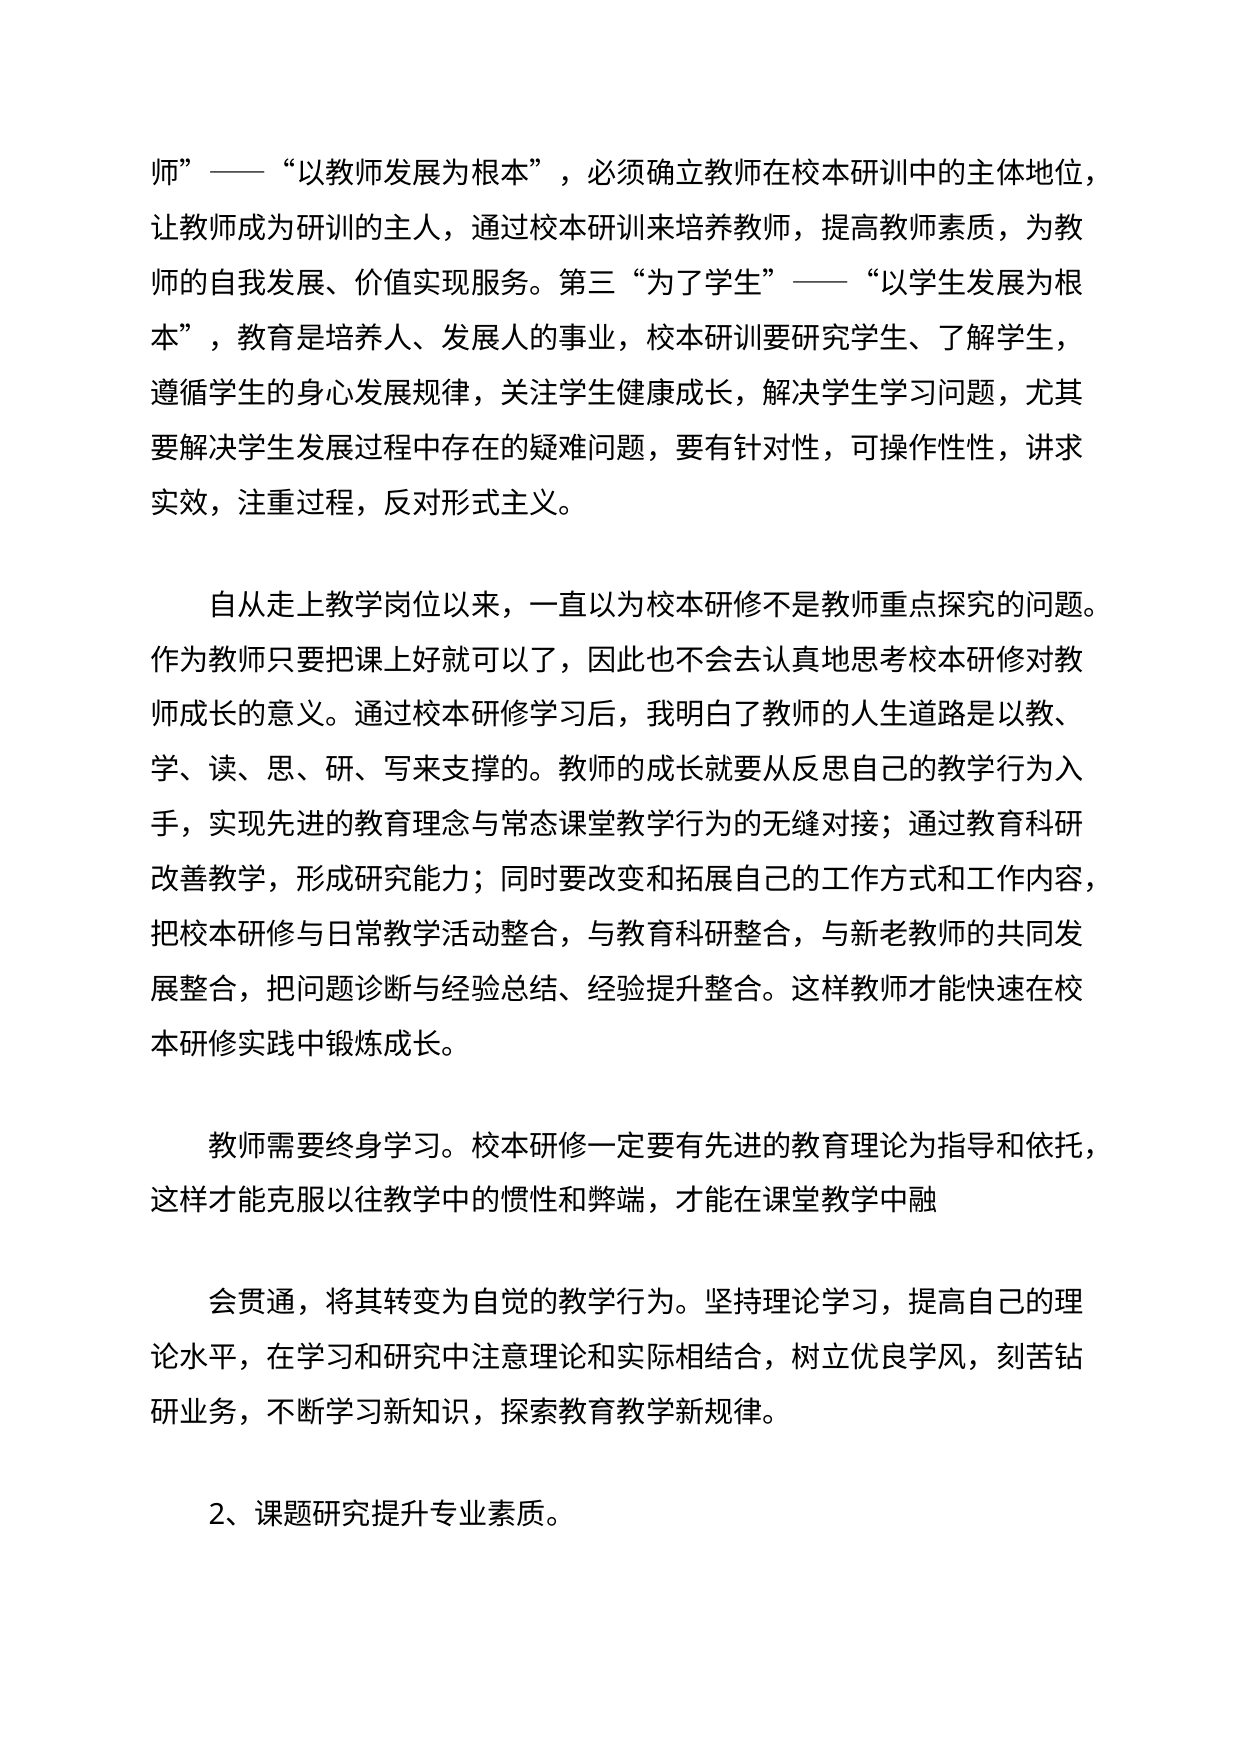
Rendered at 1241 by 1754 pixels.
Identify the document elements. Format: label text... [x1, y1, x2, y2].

text 会贯通，将其转变为自觉的教学行为。坚持理论学习，提高自己的理论水平，在学习和研究中注意理论和实际相结合，树立优良学风，刻苦钻研业务，不断学习新知识，探索教育教学新规律。 [150, 1279, 1090, 1431]
text 2、课题研究提升专业素质。 [150, 1490, 1090, 1533]
text 自从走上教学岗位以来，一直以为校本研修不是教师重点探究的问题。作为教师只要把课上好就可以了，因此也不会去认真地思考校本研修对教师成长的意义。通过校本研修学习后，我明白了教师的人生道路是以教、学、读、思、研、写来支撑的。教师的成长就要从反思自己的教学行为入手，实现先进的教育理念与常态课堂教学行为的无缝对接；通过教育科研改善教学，形成研究能力；同时要改变和拓展自己的工作方式和工作内容，把校本研修与日常教学活动整合，与教育科研整合，与新老教师的共同发展整合，把问题诊断与经验总结、经验提升整合。这样教师才能快速在校本研修实践中锻炼成长。 [150, 581, 1090, 1063]
text 教师需要终身学习。校本研修一定要有先进的教育理论为指导和依托，这样才能克服以往教学中的惯性和弊端，才能在课堂教学中融 [150, 1122, 1090, 1219]
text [150, 150, 1090, 522]
